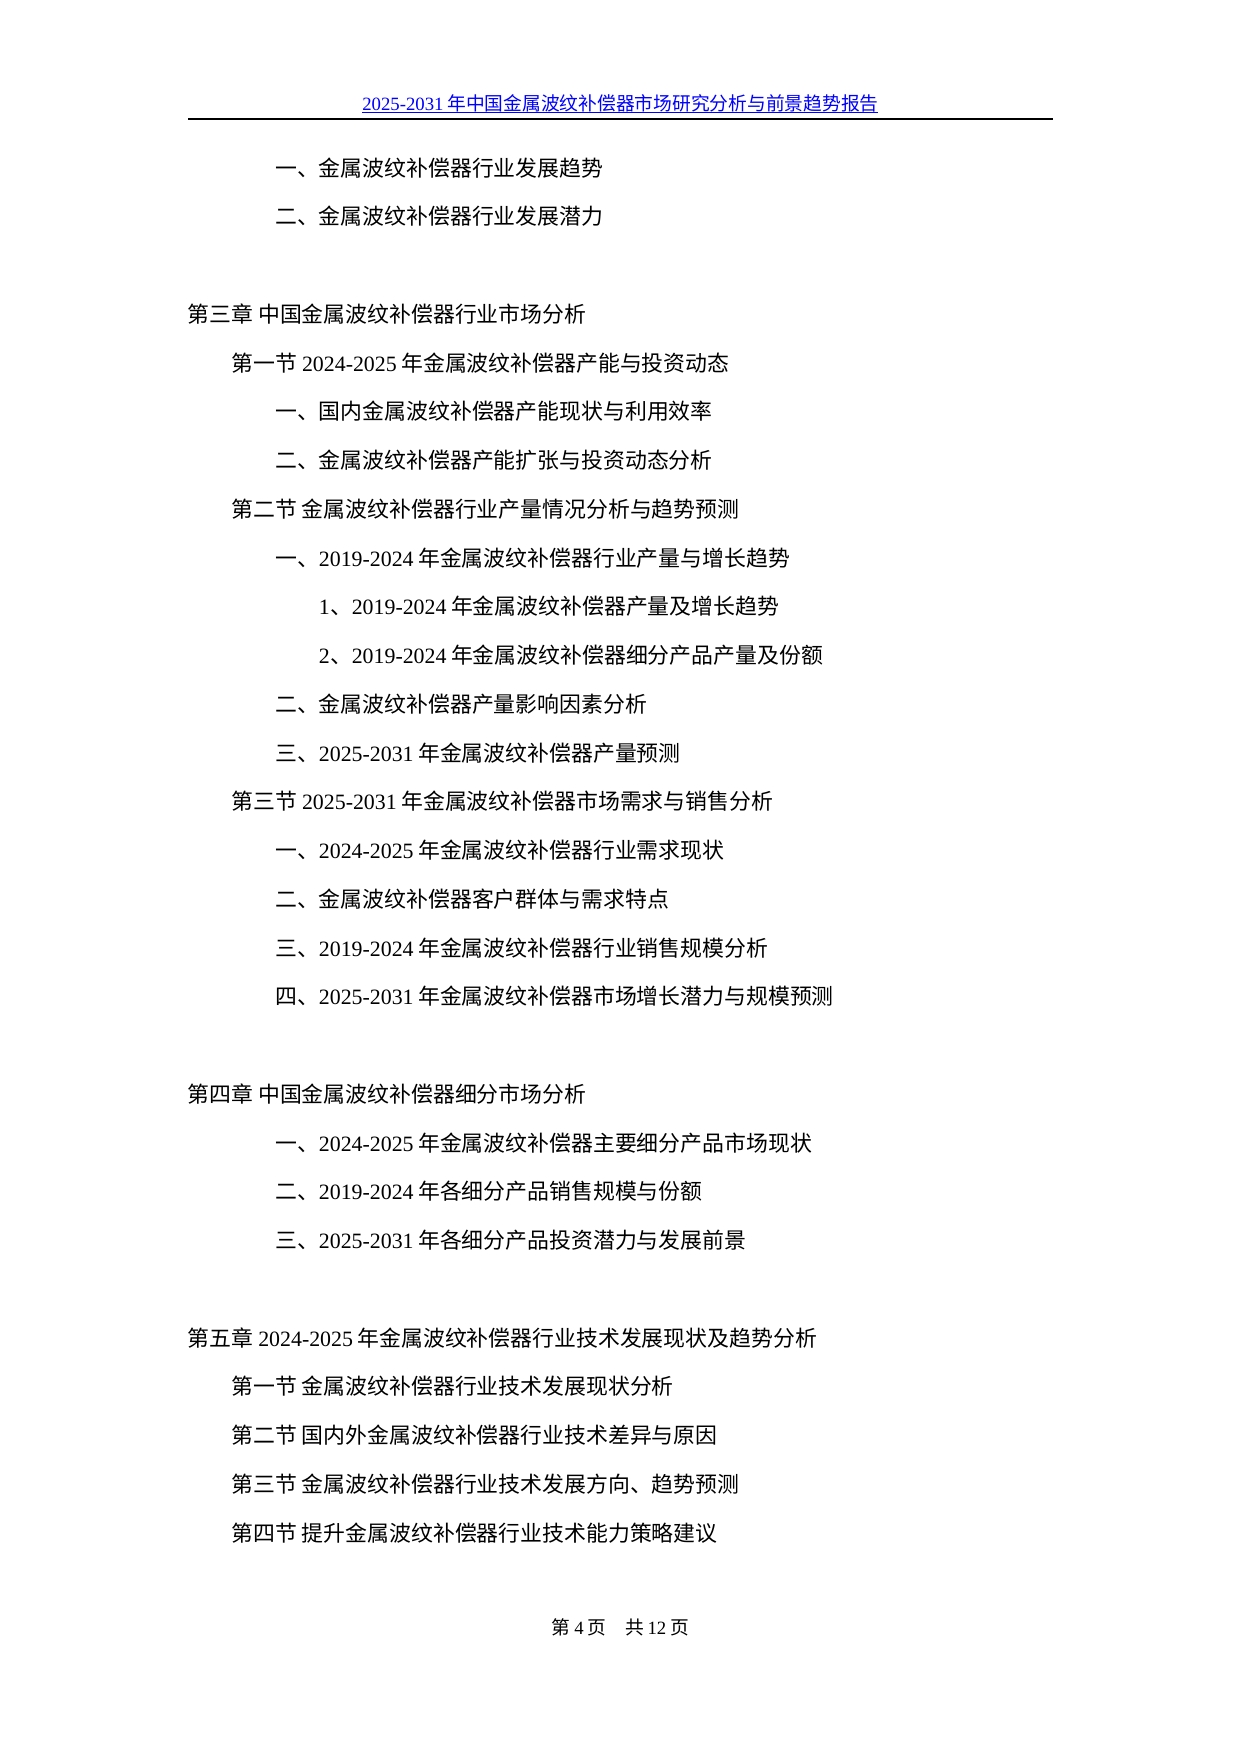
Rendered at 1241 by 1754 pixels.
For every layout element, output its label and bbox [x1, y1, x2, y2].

text [187, 150, 1053, 1548]
